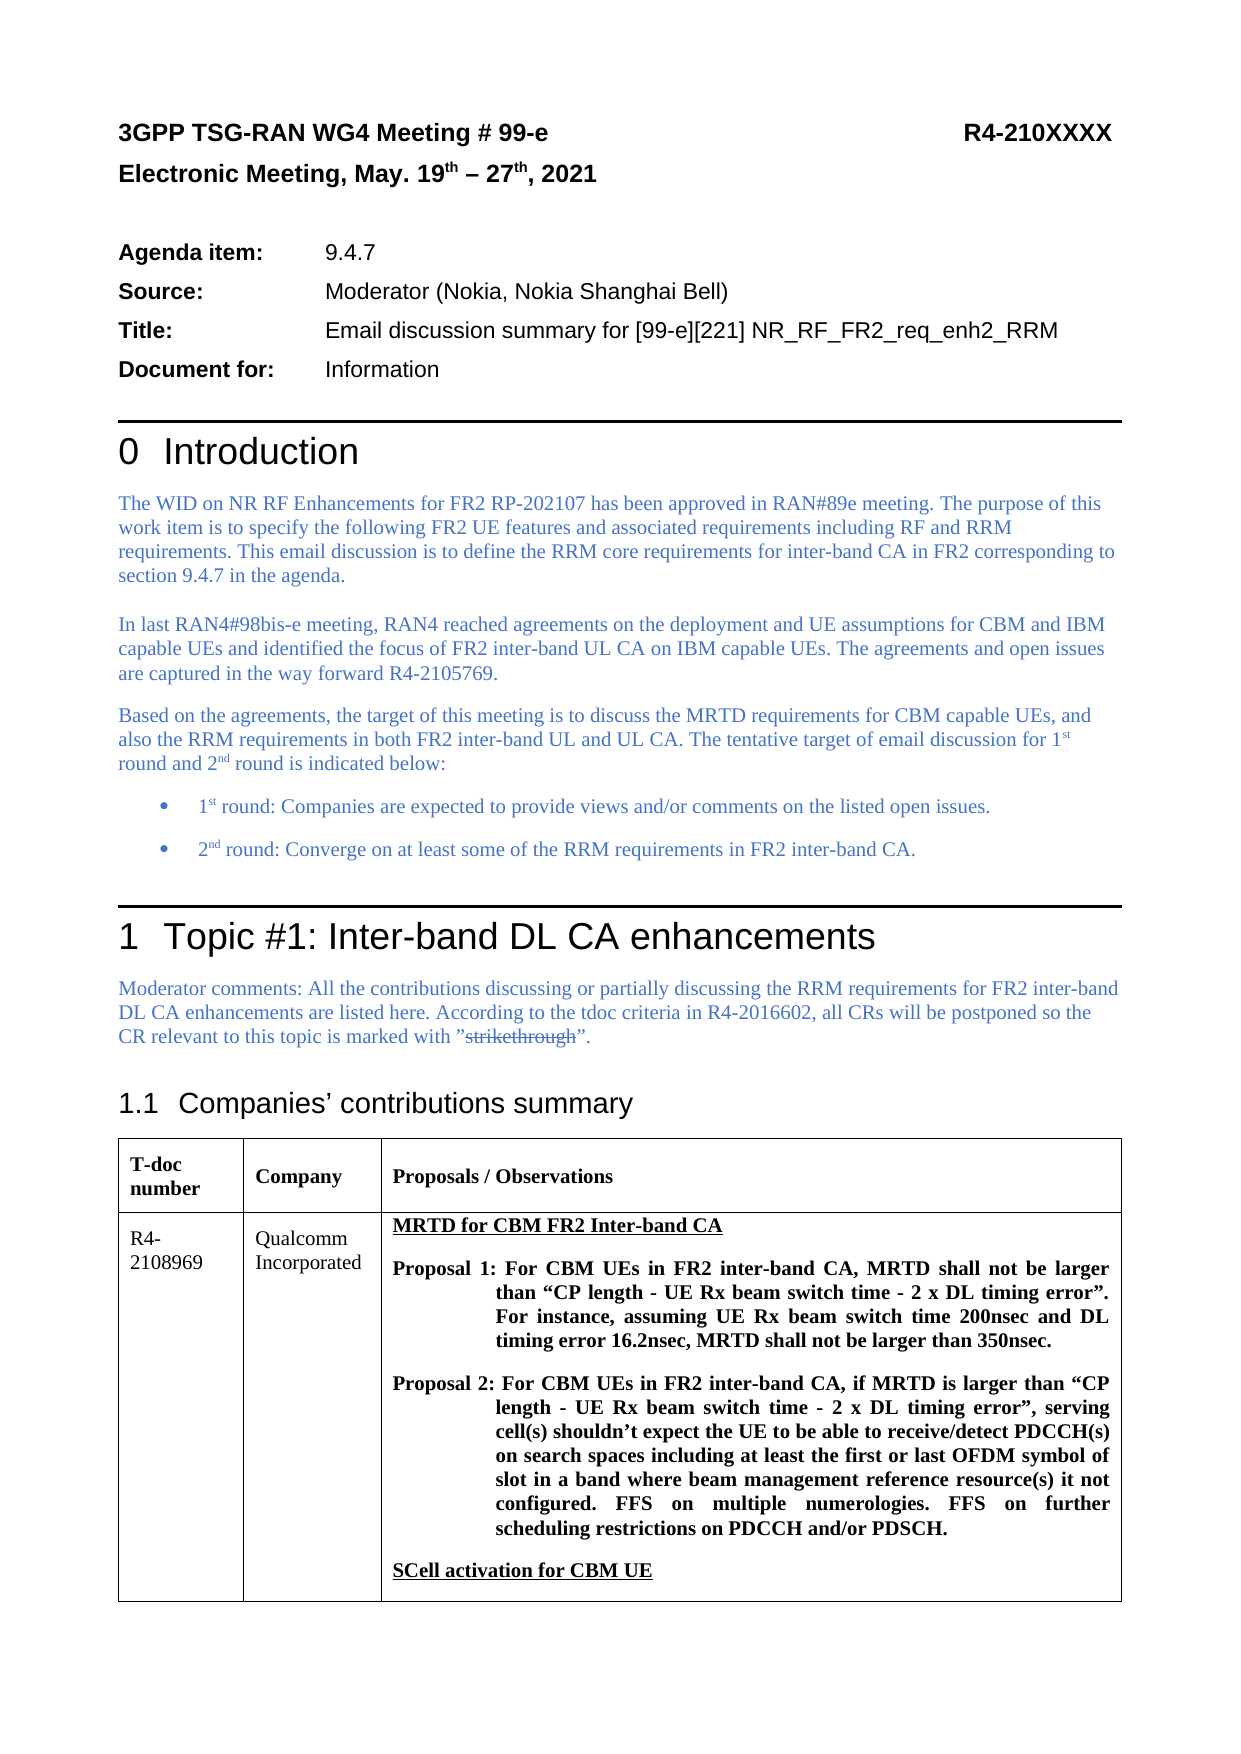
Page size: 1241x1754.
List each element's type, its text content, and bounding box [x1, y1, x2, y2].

text Electronic Meeting, May. 19th – 27th, 2021 [118, 159, 1122, 188]
subtitle Introduction [118, 423, 1122, 472]
list 1st round: Companies are expected to provide views and/or comments on the listed open issues. [160, 794, 1122, 818]
text The WID on NR RF Enhancements for FR2 RP-202107 has been approved in RAN#89e meeting. The purpose of this work item is to specify the following FR2 UE features and associated requirements including RF and RRM requirements. This email discussion is to define the RRM core requirements for inter-band CA in FR2 corresponding to section 9.4.7 in the agenda. [118, 491, 1124, 587]
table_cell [244, 1213, 381, 1601]
table_cell R4-2108969 [119, 1213, 243, 1601]
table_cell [382, 1213, 1121, 1601]
text Based on the agreements, the target of this meeting is to discuss the MRTD requirements for CBM capable UEs, and also the RRM requirements in both FR2 inter-band UL and UL CA. The tentative target of email discussion for 1st round and 2nd round is indicated below: [118, 703, 1122, 775]
table_header Proposals / Observations [382, 1139, 1121, 1212]
table_header T-doc number [119, 1139, 243, 1212]
text Document for: Information [118, 356, 1122, 382]
subtitle Topic #1: Inter-band DL CA enhancements [118, 908, 1122, 957]
text Moderator comments: All the contributions discussing or partially discussing the RRM requirements for FR2 inter-band DL CA enhancements are listed here. According to the tdoc criteria in R4-2016602, all CRs will be postponed so the CR relevant to this topic is marked with ”strikethrough”. [118, 976, 1122, 1048]
text 3GPP TSG-RAN WG4 Meeting # 99-e R4-210XXXX [118, 118, 1122, 147]
text Agenda item: 9.4.7 [118, 239, 1122, 266]
table_header Company [244, 1139, 381, 1212]
text Title: Email discussion summary for [99-e][221] NR_RF_FR2_req_enh2_RRM [118, 317, 1122, 343]
list 2nd round: Converge on at least some of the RRM requirements in FR2 inter-band CA. [160, 837, 1122, 861]
text Source: Moderator (Nokia, Nokia Shanghai Bell) [118, 278, 1122, 304]
text In last RAN4#98bis-e meeting, RAN4 reached agreements on the deployment and UE assumptions for CBM and IBM capable UEs and identified the focus of FR2 inter-band UL CA on IBM capable UEs. The agreements and open issues are captured in the way forward R4-2105769. [118, 612, 1124, 684]
subtitle Companies’ contributions summary [118, 1086, 1122, 1119]
